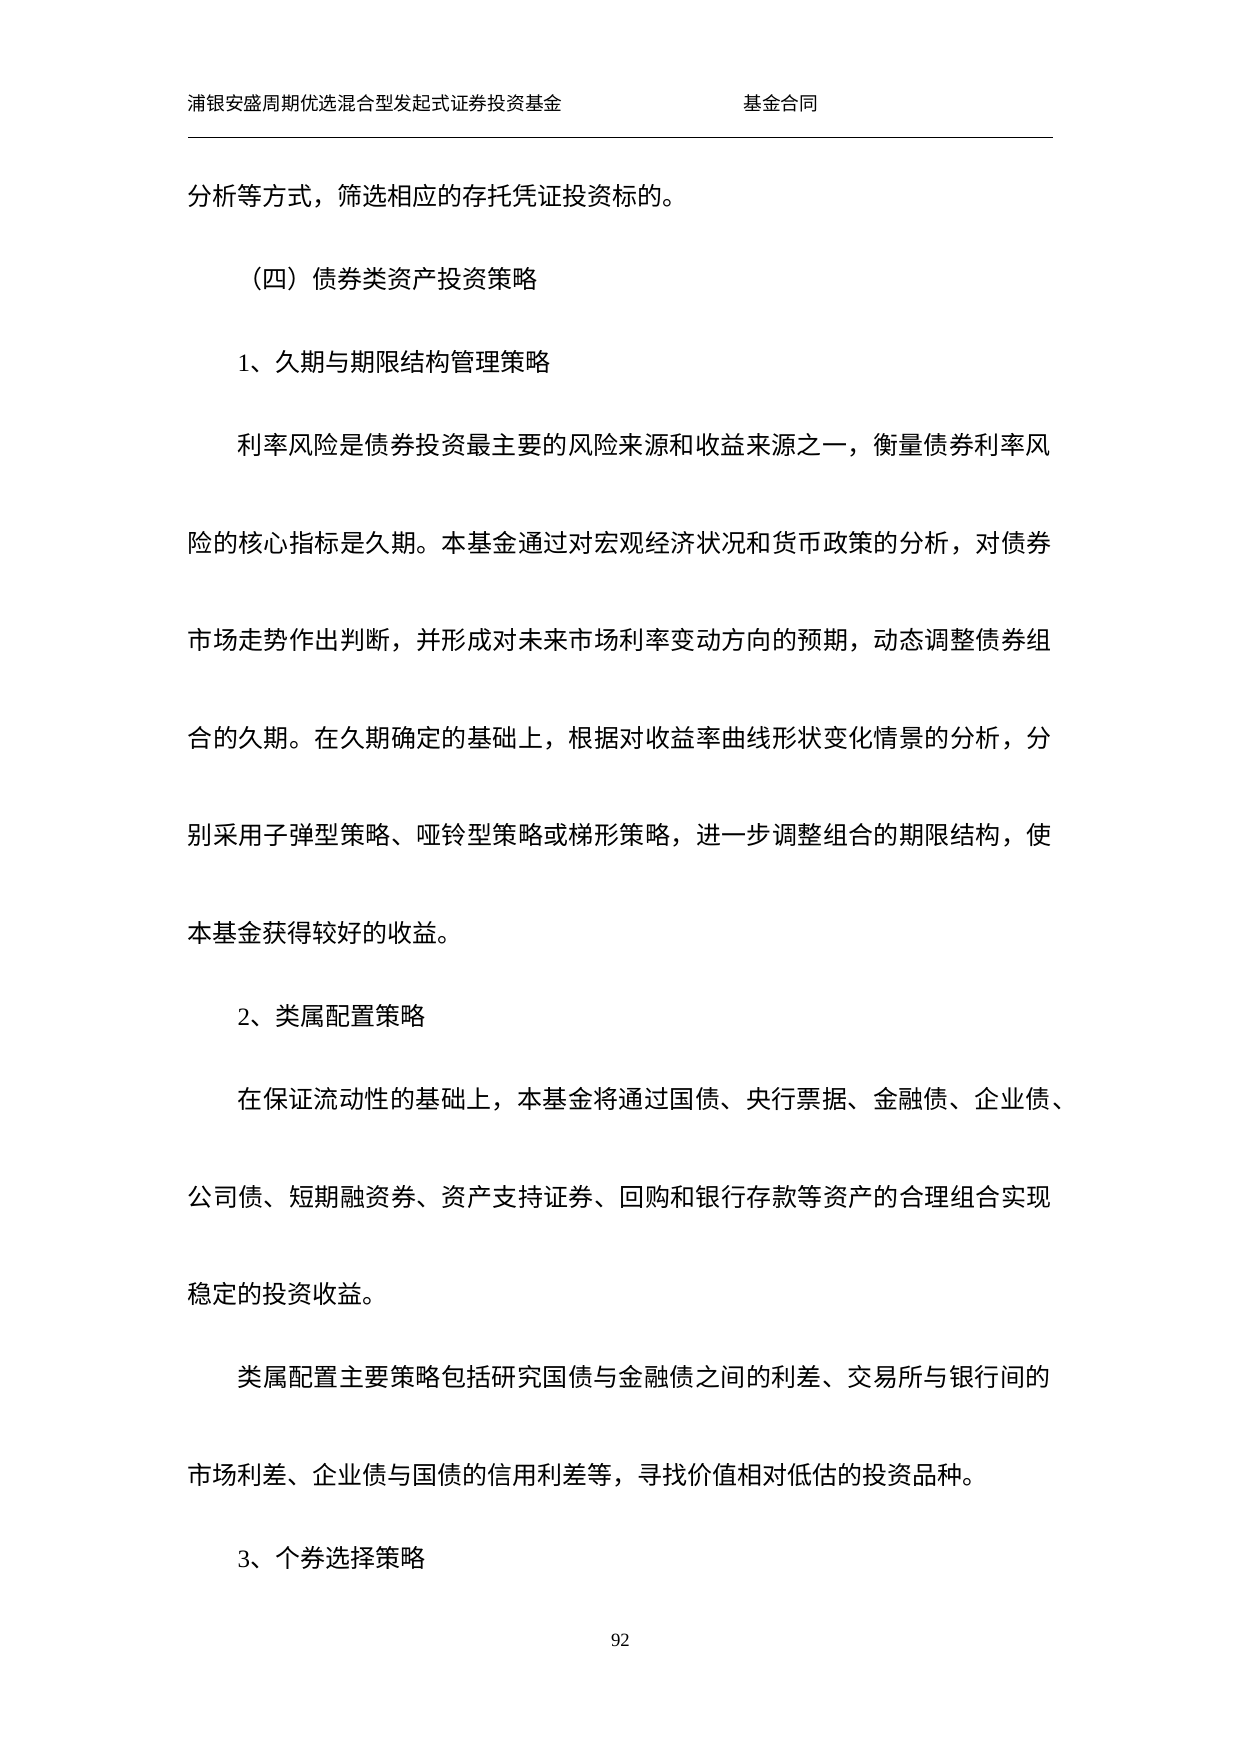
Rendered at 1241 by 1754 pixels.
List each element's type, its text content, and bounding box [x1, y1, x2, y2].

text 类属配置主要策略包括研究国债与金融债之间的利差、交易所与银行间的市场利差、企业债与国债的信用利差等，寻找价值相对低估的投资品种。 [187, 1343, 1053, 1506]
text 2、类属配置策略 [187, 982, 1053, 1047]
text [187, 162, 1053, 227]
text （四）债券类资产投资策略 [187, 245, 1053, 310]
text 在保证流动性的基础上，本基金将通过国债、央行票据、金融债、企业债、公司债、短期融资券、资产支持证券、回购和银行存款等资产的合理组合实现稳定的投资收益。 [187, 1065, 1053, 1325]
text 利率风险是债券投资最主要的风险来源和收益来源之一，衡量债券利率风险的核心指标是久期。本基金通过对宏观经济状况和货币政策的分析，对债券市场走势作出判断，并形成对未来市场利率变动方向的预期，动态调整债券组合的久期。在久期确定的基础上，根据对收益率曲线形状变化情景的分析，分别采用子弹型策略、哑铃型策略或梯形策略，进一步调整组合的期限结构，使本基金获得较好的收益。 [187, 411, 1053, 964]
text 3、个券选择策略 [187, 1524, 1053, 1589]
text 1、久期与期限结构管理策略 [187, 328, 1053, 393]
